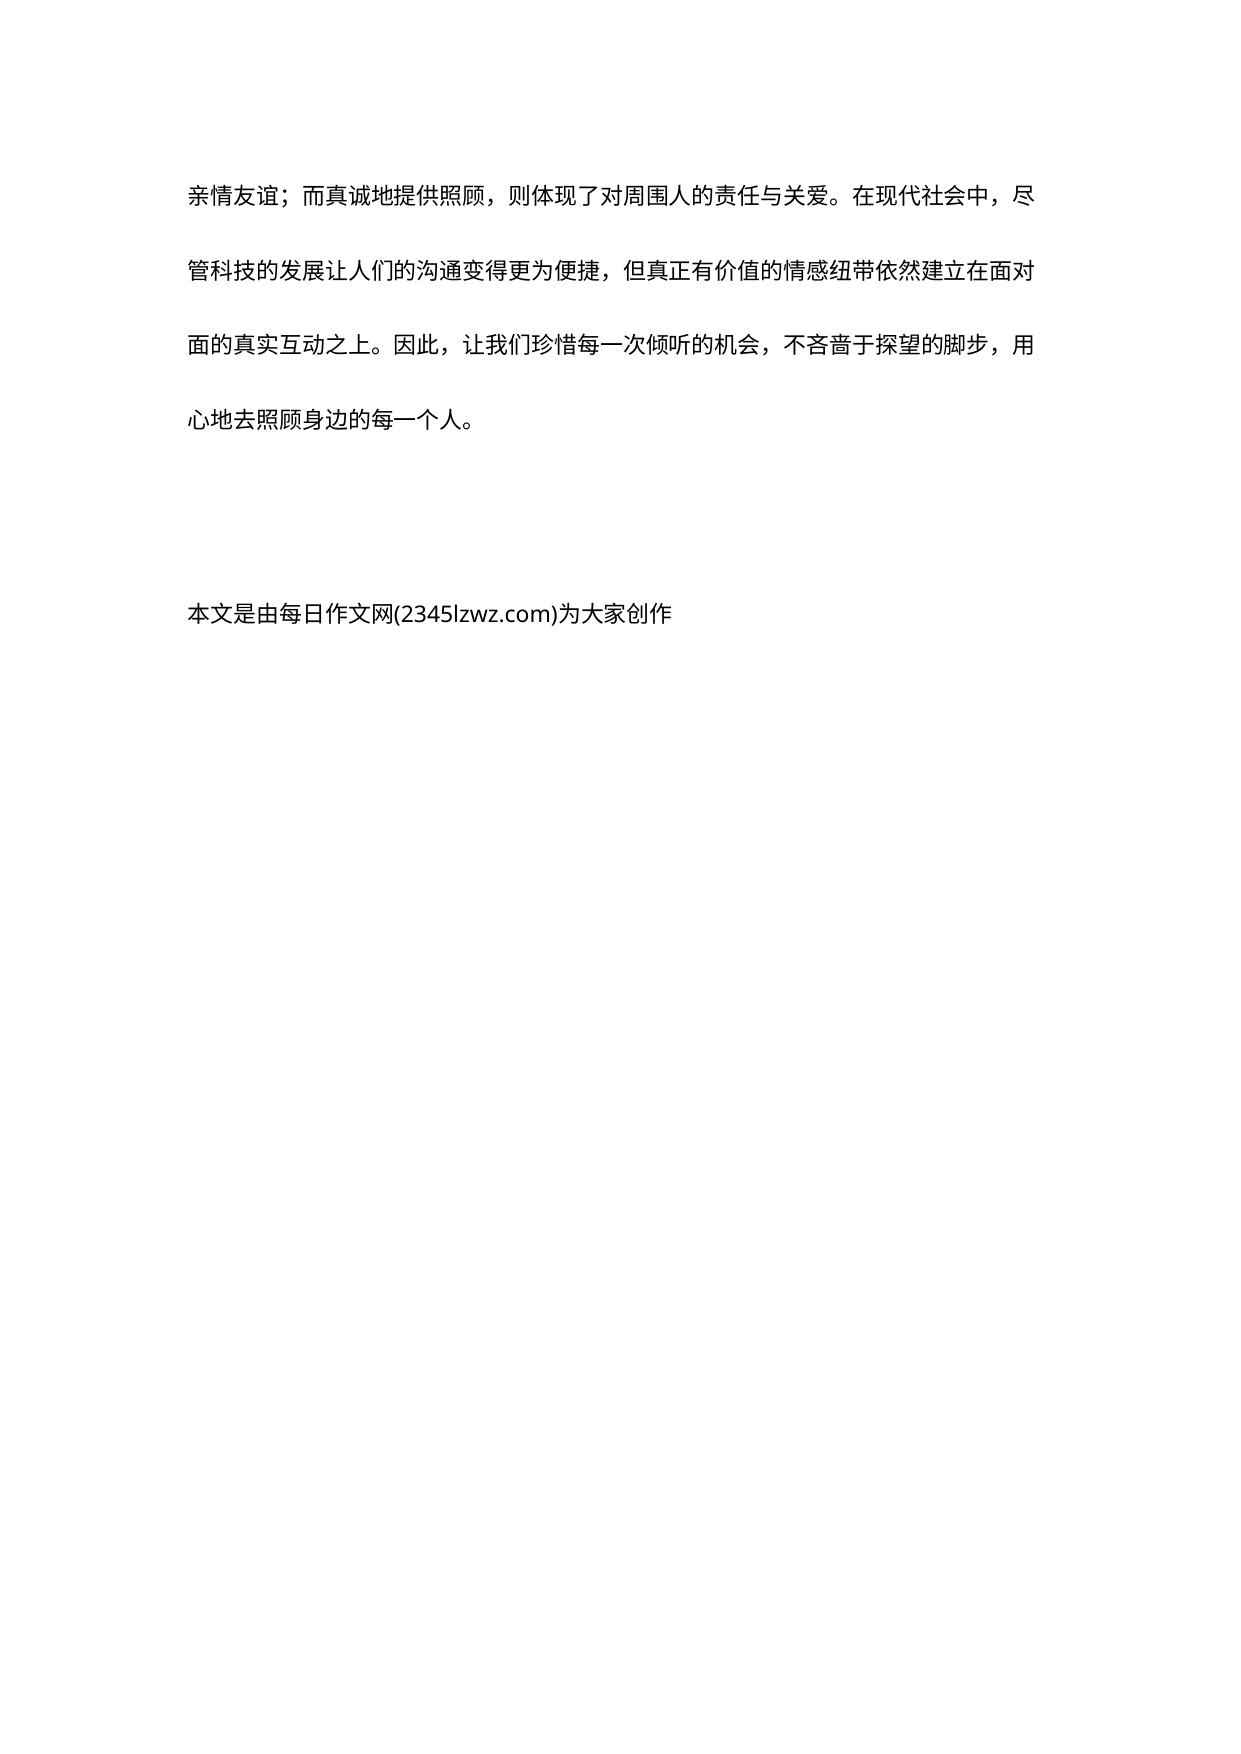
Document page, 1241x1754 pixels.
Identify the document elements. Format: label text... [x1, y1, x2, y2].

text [187, 162, 1053, 451]
text 本文是由每日作文网(2345lzwz.com)为大家创作 [187, 580, 1053, 645]
